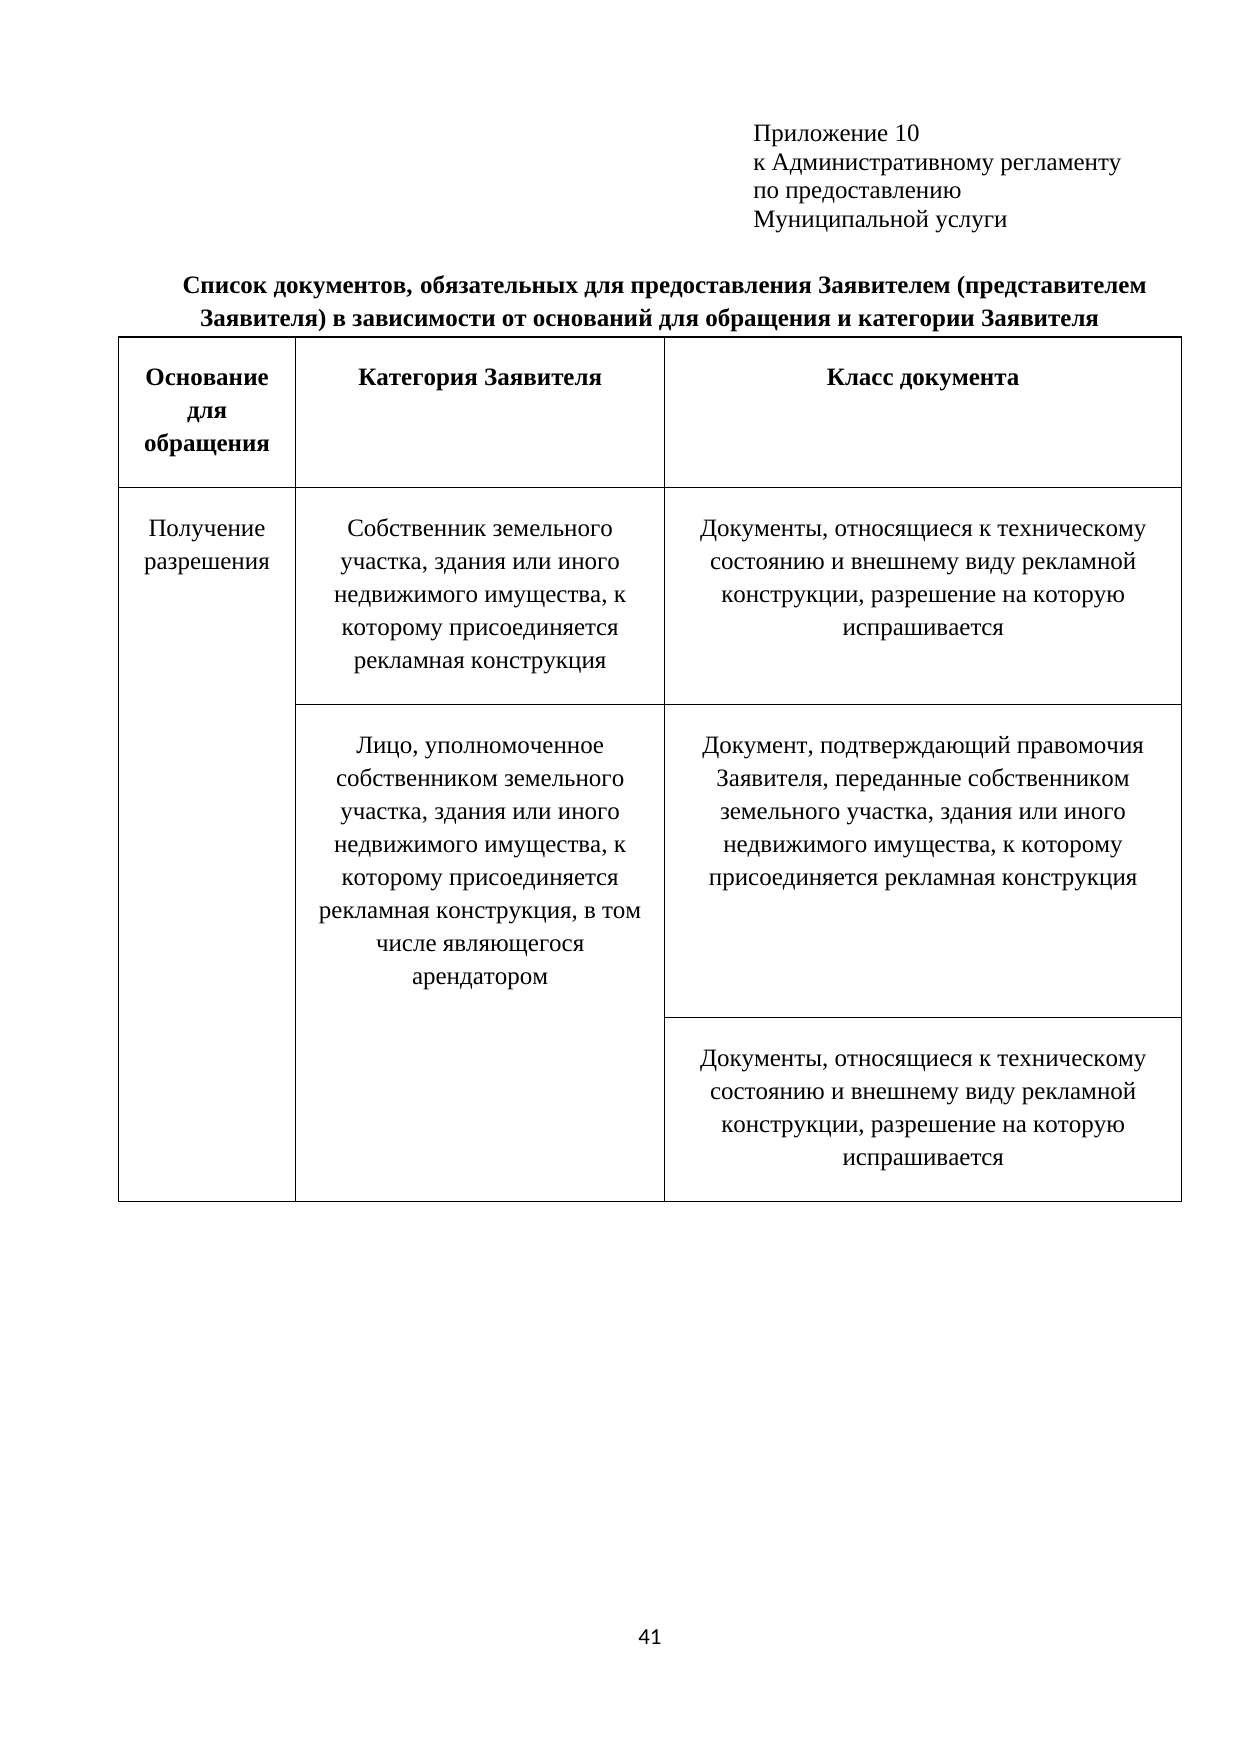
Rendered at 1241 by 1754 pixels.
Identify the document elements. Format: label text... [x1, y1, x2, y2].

table_header Категория Заявителя [296, 338, 664, 487]
text Муниципальной услуги [118, 204, 1181, 233]
text Список документов, обязательных для предоставления Заявителем (представителем Заявителя) в зависимости от оснований для обращения и категории Заявителя [118, 270, 1181, 332]
text по предоставлению [118, 176, 1181, 204]
table_cell Лицо, уполномоченное собственником земельного участка, здания или иного недвижимого имущества, к которому присоединяется рекламная конструкция, в том числе являющегося арендатором [296, 705, 664, 1201]
table_cell Документ, подтверждающий правомочия Заявителя, переданные собственником земельного участка, здания или иного недвижимого имущества, к которому присоединяется рекламная конструкция [665, 705, 1181, 1017]
table_header Класс документа [665, 338, 1181, 487]
table_cell Получение разрешения [119, 488, 295, 1201]
text Приложение 10 [118, 118, 1181, 147]
table_cell Документы, относящиеся к техническому состоянию и внешнему виду рекламной конструкции, разрешение на которую испрашивается [665, 1018, 1181, 1201]
table_header Основание для обращения [119, 338, 295, 487]
text к Административному регламенту [118, 147, 1181, 176]
table_cell Документы, относящиеся к техническому состоянию и внешнему виду рекламной конструкции, разрешение на которую испрашивается [665, 488, 1181, 704]
table_cell Собственник земельного участка, здания или иного недвижимого имущества, к которому присоединяется рекламная конструкция [296, 488, 664, 704]
